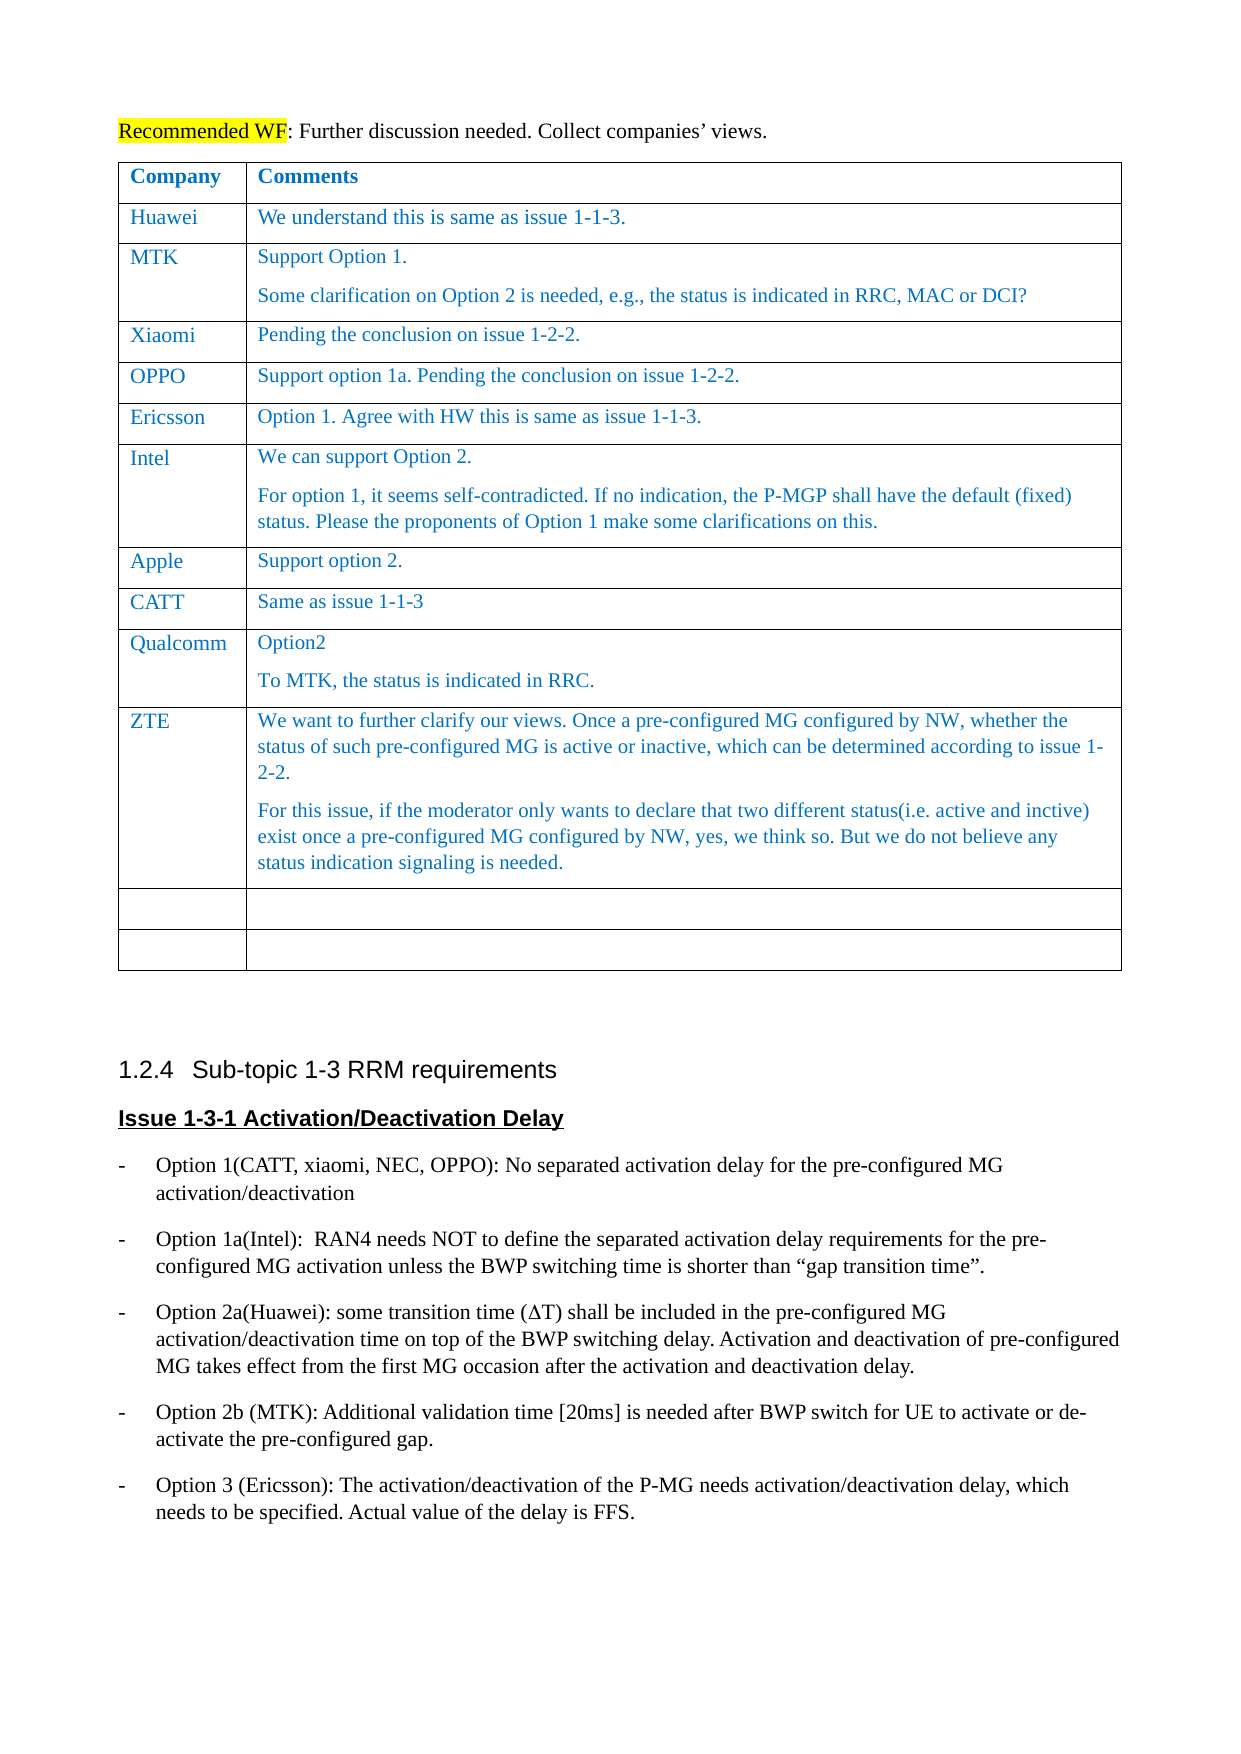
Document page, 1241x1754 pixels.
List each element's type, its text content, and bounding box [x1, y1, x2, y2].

table_cell [119, 889, 246, 929]
table_cell Intel [119, 445, 246, 547]
table_cell Option 1. Agree with HW this is same as issue 1-1-3. [247, 404, 1121, 443]
table_cell Qualcomm [119, 630, 246, 707]
table_cell We understand this is same as issue 1-1-3. [247, 204, 1121, 243]
table_cell We want to further clarify our views. Once a pre-configured MG configured by NW, whether the status of such pre-configured MG is active or inactive, which can be determined according to issue 1-2-2. For this issue, if the moderator only wants to declare that two different status(i.e. active and inctive) exist once a pre-configured MG configured by NW, yes, we think so. But we do not believe any status indication signaling is needed. [247, 708, 1121, 888]
table_cell Xiaomi [119, 322, 246, 362]
subtitle Sub-topic 1-3 RRM requirements [118, 1055, 1122, 1084]
table_cell Support Option 1. Some clarification on Option 2 is needed, e.g., the status is indicated in RRC, MAC or DCI? [247, 244, 1121, 321]
list Option 1(CATT, xiaomi, NEC, OPPO): No separated activation delay for the pre-configured MG activation/deactivation [118, 1152, 1122, 1205]
table_cell ZTE [119, 708, 246, 888]
list Option 3 (Ericsson): The activation/deactivation of the P-MG needs activation/deactivation delay, which needs to be specified. Actual value of the delay is FFS. [118, 1472, 1122, 1524]
table_cell Option2 To MTK, the status is indicated in RRC. [247, 630, 1121, 707]
table_cell Same as issue 1-1-3 [247, 589, 1121, 629]
list Option 2b (MTK): Additional validation time [20ms] is needed after BWP switch for UE to activate or de-activate the pre-configured gap. [118, 1399, 1122, 1451]
list Option 1a(Intel): RAN4 needs NOT to define the separated activation delay requirements for the pre-configured MG activation unless the BWP switching time is shorter than “gap transition time”. [118, 1226, 1122, 1278]
text Recommended WF: Further discussion needed. Collect companies’ views. [287, 118, 1122, 143]
table_cell Huawei [119, 204, 246, 243]
table_cell MTK [119, 244, 246, 321]
table_cell Support option 1a. Pending the conclusion on issue 1-2-2. [247, 363, 1121, 403]
table_cell [247, 889, 1121, 929]
table_cell [247, 930, 1121, 970]
table_cell Apple [119, 548, 246, 588]
table_cell [119, 930, 246, 970]
table_header Company [119, 163, 246, 203]
table_cell Support option 2. [247, 548, 1121, 588]
table_cell We can support Option 2. For option 1, it seems self-contradicted. If no indication, the P-MGP shall have the default (fixed) status. Please the proponents of Option 1 make some clarifications on this. [247, 445, 1121, 547]
table_cell Pending the conclusion on issue 1-2-2. [247, 322, 1121, 362]
table_cell OPPO [119, 363, 246, 403]
table_header Comments [247, 163, 1121, 203]
table_cell CATT [119, 589, 246, 629]
list Option 2a(Huawei): some transition time (T) shall be included in the pre-configured MG activation/deactivation time on top of the BWP switching delay. Activation and deactivation of pre-configured MG takes effect from the first MG occasion after the activation and deactivation delay. [118, 1299, 1122, 1378]
table_cell Ericsson [119, 404, 246, 443]
subtitle Issue 1-3-1 Activation/Deactivation Delay [118, 1105, 1122, 1132]
